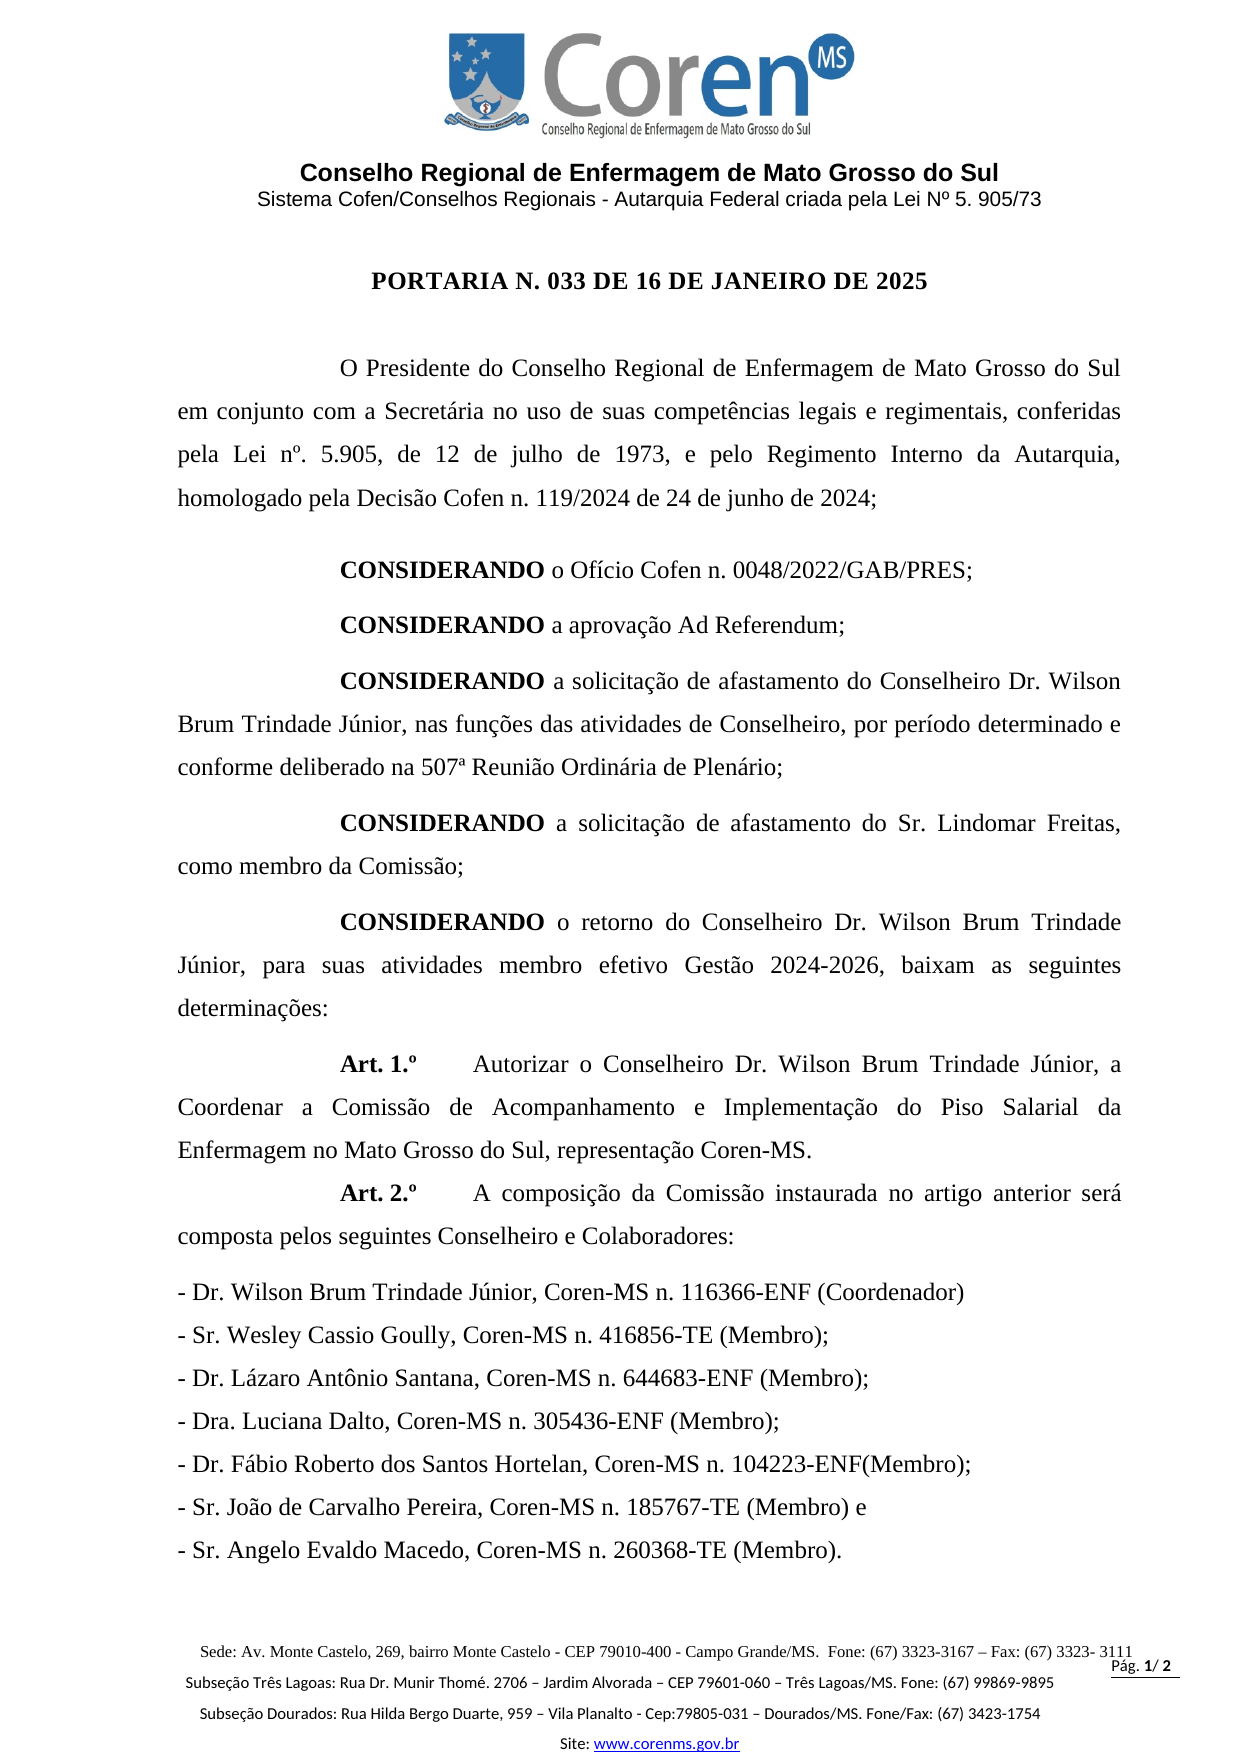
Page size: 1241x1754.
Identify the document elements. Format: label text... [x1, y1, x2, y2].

text - Dr. Lázaro Antônio Santana, Coren-MS n. 644683-ENF (Membro); [177, 1363, 1122, 1392]
list A composição da Comissão instaurada no artigo anterior será composta pelos seguintes Conselheiro e Colaboradores: [177, 1178, 1122, 1250]
text - Dr. Fábio Roberto dos Santos Hortelan, Coren-MS n. 104223-ENF(Membro); [177, 1449, 1122, 1478]
text CONSIDERANDO a aprovação Ad Referendum; [177, 611, 1122, 639]
text CONSIDERANDO a solicitação de afastamento do Sr. Lindomar Freitas, como membro da Comissão; [177, 808, 1122, 880]
text - Dr. Wilson Brum Trindade Júnior, Coren-MS n. 116366-ENF (Coordenador) [177, 1277, 1122, 1306]
text - Sr. Angelo Evaldo Macedo, Coren-MS n. 260368-TE (Membro). [177, 1536, 1122, 1564]
picture [442, 29, 857, 142]
text CONSIDERANDO o retorno do Conselheiro Dr. Wilson Brum Trindade Júnior, para suas atividades membro efetivo Gestão 2024-2026, baixam as seguintes determinações: [177, 907, 1122, 1022]
text - Sr. João de Carvalho Pereira, Coren-MS n. 185767-TE (Membro) e [177, 1492, 1122, 1521]
text CONSIDERANDO a solicitação de afastamento do Conselheiro Dr. Wilson Brum Trindade Júnior, nas funções das atividades de Conselheiro, por período determinado e conforme deliberado na 507ª Reunião Ordinária de Plenário; [177, 666, 1122, 781]
list Autorizar o Conselheiro Dr. Wilson Brum Trindade Júnior, a Coordenar a Comissão de Acompanhamento e Implementação do Piso Salarial da Enfermagem no Mato Grosso do Sul, representação Coren-MS. [177, 1049, 1122, 1164]
text O Presidente do Conselho Regional de Enfermagem de Mato Grosso do Sul em conjunto com a Secretária no uso de suas competências legais e regimentais, conferidas pela Lei nº. 5.905, de 12 de julho de 1973, e pelo Regimento Interno da Autarquia, homologado pela Decisão Cofen n. 119/2024 de 24 de junho de 2024; [177, 353, 1122, 511]
text - Sr. Wesley Cassio Goully, Coren-MS n. 416856-TE (Membro); [177, 1320, 1122, 1349]
text CONSIDERANDO o Ofício Cofen n. 0048/2022/GAB/PRES; [177, 555, 1122, 584]
text - Dra. Luciana Dalto, Coren-MS n. 305436-ENF (Membro); [177, 1406, 1122, 1435]
title Portaria n. 033 de 16 de janeiro de 2025 [177, 266, 1122, 294]
